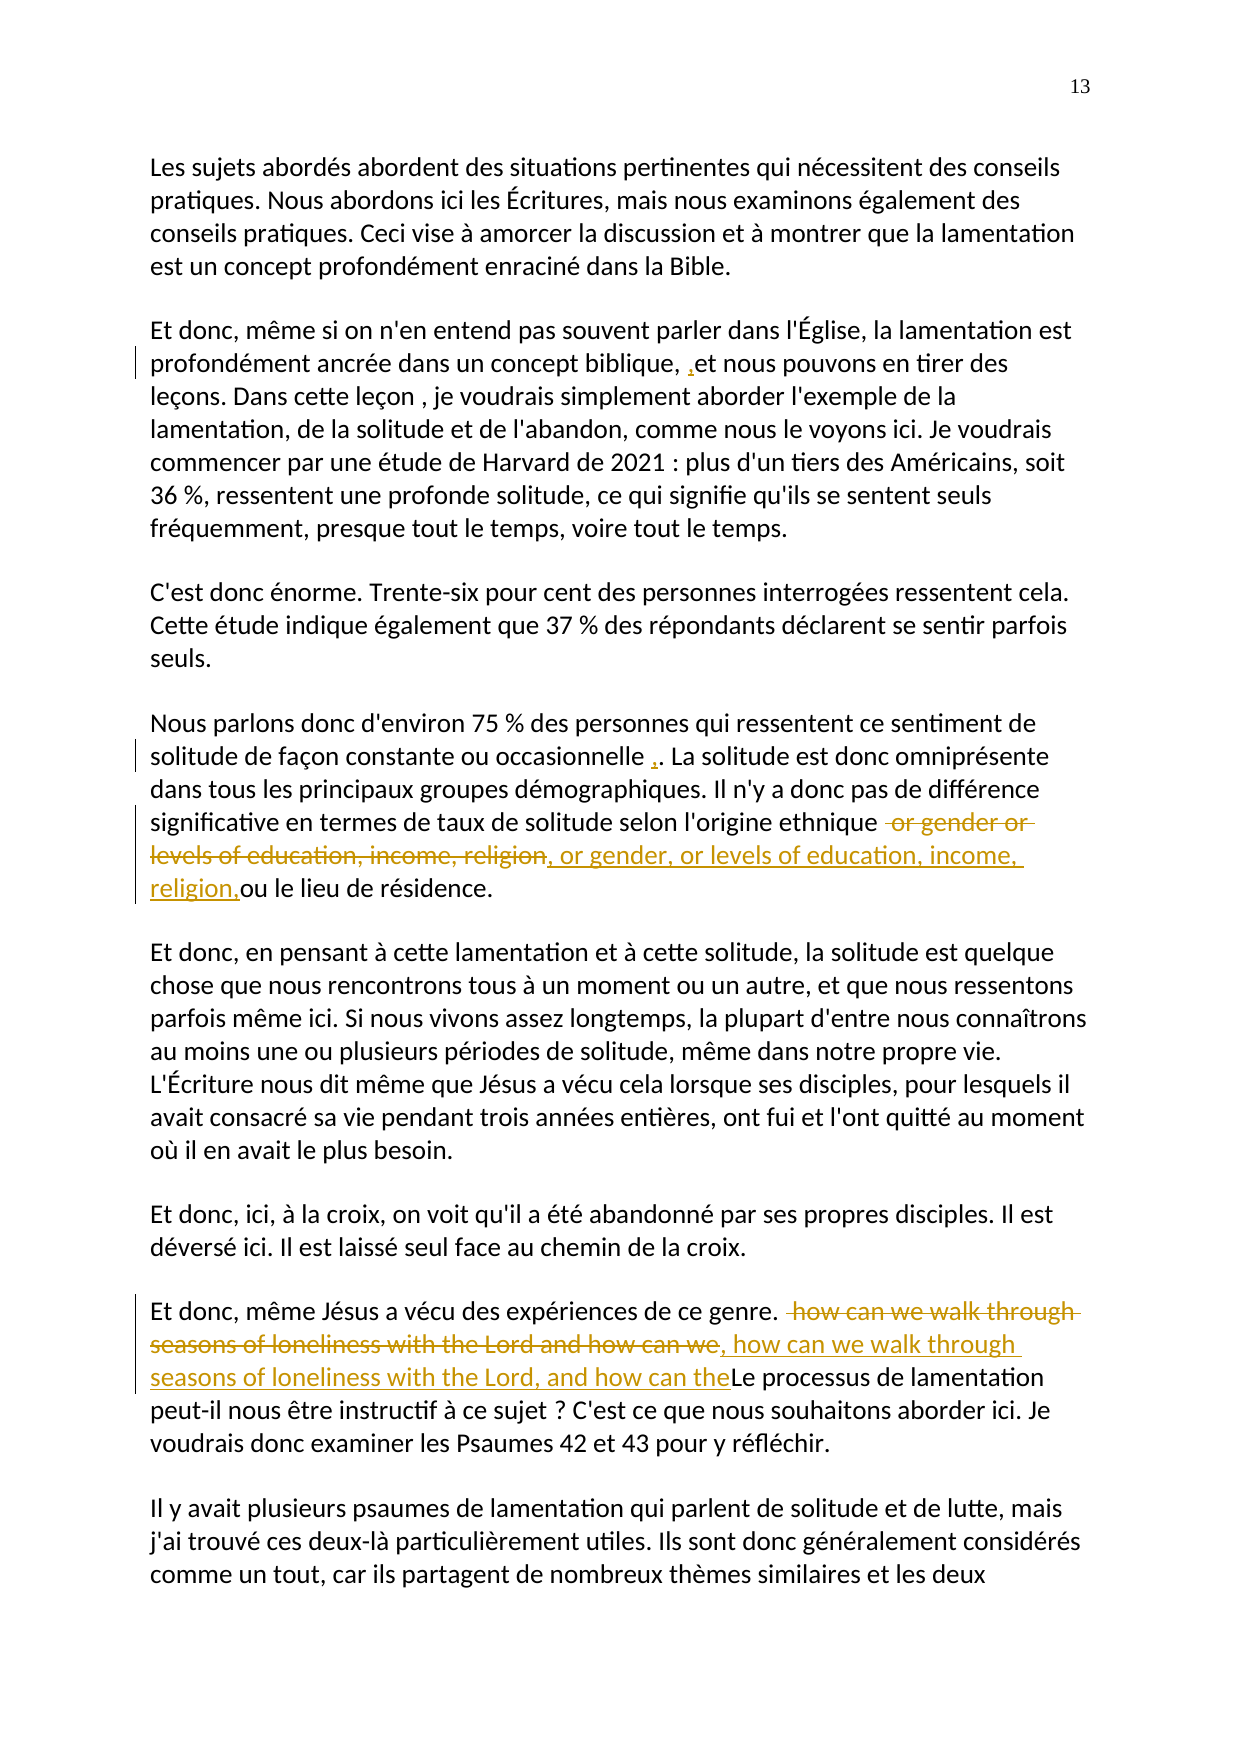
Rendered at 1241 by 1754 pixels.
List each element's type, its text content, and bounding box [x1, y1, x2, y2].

text Et donc, en pensant à cette lamentation et à cette solitude, la solitude est quelque chose que nous rencontrons tous à un moment ou un autre, et que nous ressentons parfois même ici. Si nous vivons assez longtemps, la plupart d'entre nous connaîtrons au moins une ou plusieurs périodes de solitude, même dans notre propre vie. L'Écriture nous dit même que Jésus a vécu cela lorsque ses disciples, pour lesquels il avait consacré sa vie pendant trois années entières, ont fui et l'ont quitté au moment où il en avait le plus besoin. [150, 935, 1090, 1166]
text Et donc, même Jésus a vécu des expériences de ce genre. Le processus de lamentation peut-il nous être instructif à ce sujet ? C'est ce que nous souhaitons aborder ici. Je voudrais donc examiner les Psaumes 42 et 43 pour y réfléchir. [150, 1294, 1090, 1459]
text Et donc, même si on n'en entend pas souvent parler dans l'Église, la lamentation est profondément ancrée dans un concept biblique, et nous pouvons en tirer des leçons. Dans cette leçon , je voudrais simplement aborder l'exemple de la lamentation, de la solitude et de l'abandon, comme nous le voyons ici. Je voudrais commencer par une étude de Harvard de 2021 : plus d'un tiers des Américains, soit 36 %, ressentent une profonde solitude, ce qui signifie qu'ils se sentent seuls fréquemment, presque tout le temps, voire tout le temps. [150, 313, 1090, 544]
text Nous parlons donc d'environ 75 % des personnes qui ressentent ce sentiment de solitude de façon constante ou occasionnelle . La solitude est donc omniprésente dans tous les principaux groupes démographiques. Il n'y a donc pas de différence significative en termes de taux de solitude selon l'origine ethnique ou le lieu de résidence. [150, 706, 1090, 904]
text Et donc, ici, à la croix, on voit qu'il a été abandonné par ses propres disciples. Il est déversé ici. Il est laissé seul face au chemin de la croix. [150, 1197, 1090, 1263]
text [150, 1491, 1090, 1590]
text Les sujets abordés abordent des situations pertinentes qui nécessitent des conseils pratiques. Nous abordons ici les Écritures, mais nous examinons également des conseils pratiques. Ceci vise à amorcer la discussion et à montrer que la lamentation est un concept profondément enraciné dans la Bible. [150, 150, 1090, 282]
text C'est donc énorme. Trente-six pour cent des personnes interrogées ressentent cela. Cette étude indique également que 37 % des répondants déclarent se sentir parfois seuls. [150, 576, 1090, 674]
